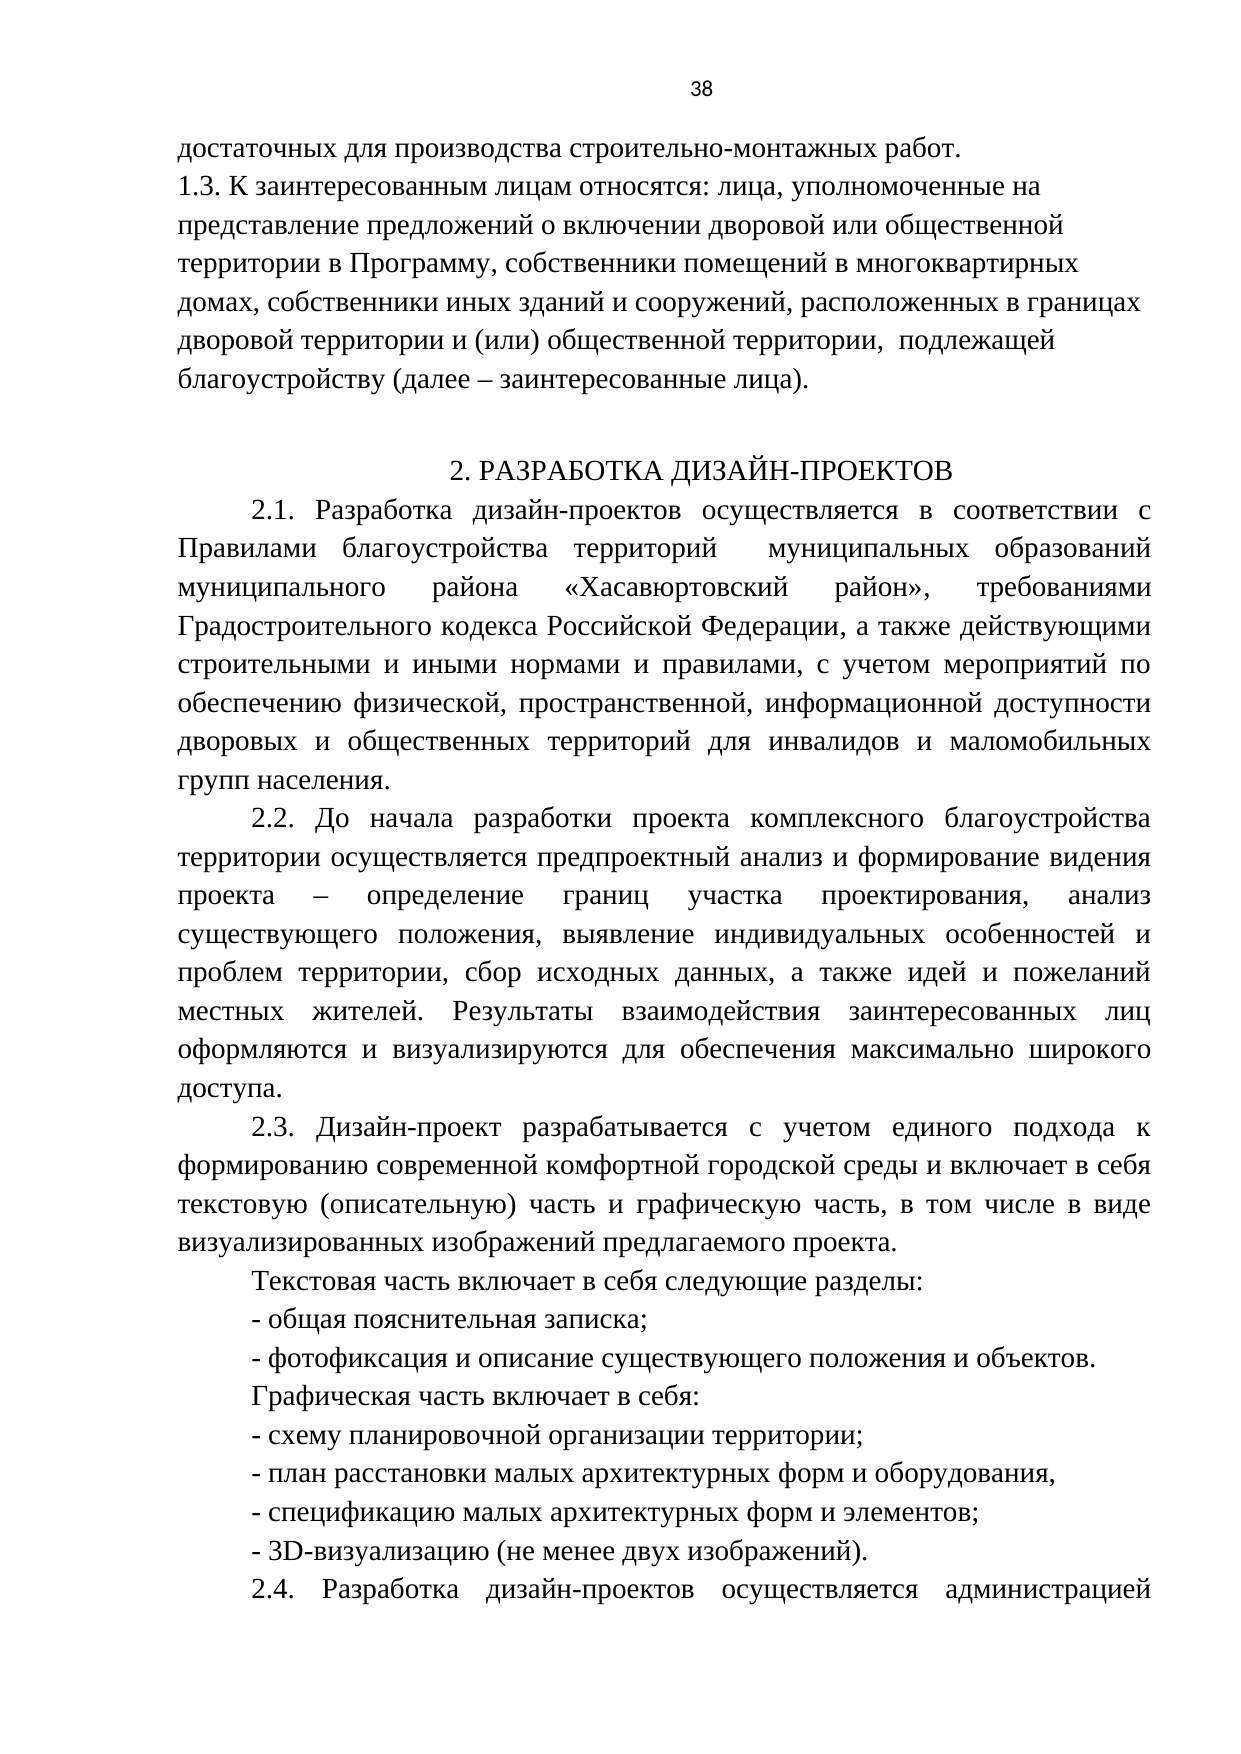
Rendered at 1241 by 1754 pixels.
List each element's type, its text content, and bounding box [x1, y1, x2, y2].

text - спецификацию малых архитектурных форм и элементов; [177, 1494, 1152, 1528]
text 2. РАЗРАБОТКА ДИЗАЙН-ПРОЕКТОВ [177, 453, 1152, 487]
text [177, 1571, 1152, 1605]
text 2.1. Разработка дизайн-проектов осуществляется в соответствии с Правилами благоустройства территорий муниципальных образований муниципального района «Хасавюртовский район», требованиями Градостроительного кодекса Российской Федерации, а также действующими строительными и иными нормами и правилами, с учетом мероприятий по обеспечению физической, пространственной, информационной доступности дворовых и общественных территорий для инвалидов и маломобильных групп населения. [177, 492, 1152, 795]
text - схему планировочной организации территории; [177, 1417, 1152, 1451]
text - фотофиксация и описание существующего положения и объектов. [177, 1340, 1152, 1373]
text 2.3. Дизайн-проект разрабатывается с учетом единого подхода к формированию современной комфортной городской среды и включает в себя текстовую (описательную) часть и графическую часть, в том числе в виде визуализированных изображений предлагаемого проекта. [177, 1109, 1152, 1258]
text - общая пояснительная записка; [177, 1301, 1152, 1335]
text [177, 130, 1152, 163]
text 2.2. До начала разработки проекта комплексного благоустройства территории осуществляется предпроектный анализ и формирование видения проекта – определение границ участка проектирования, анализ существующего положения, выявление индивидуальных особенностей и проблем территории, сбор исходных данных, а также идей и пожеланий местных жителей. Результаты взаимодействия заинтересованных лиц оформляются и визуализируются для обеспечения максимально широкого доступа. [177, 800, 1152, 1104]
text 1.3. К заинтересованным лицам относятся: лица, уполномоченные на представление предложений о включении дворовой или общественной территории в Программу, собственники помещений в многоквартирных домах, собственники иных зданий и сооружений, расположенных в границах дворовой территории и (или) общественной территории, подлежащей благоустройству (далее – заинтересованные лица). [177, 168, 1152, 394]
text - 3D-визуализацию (не менее двух изображений). [177, 1533, 1152, 1566]
text Графическая часть включает в себя: [177, 1378, 1152, 1412]
text - план расстановки малых архитектурных форм и оборудования, [177, 1456, 1152, 1489]
text Текстовая часть включает в себя следующие разделы: [177, 1263, 1152, 1296]
